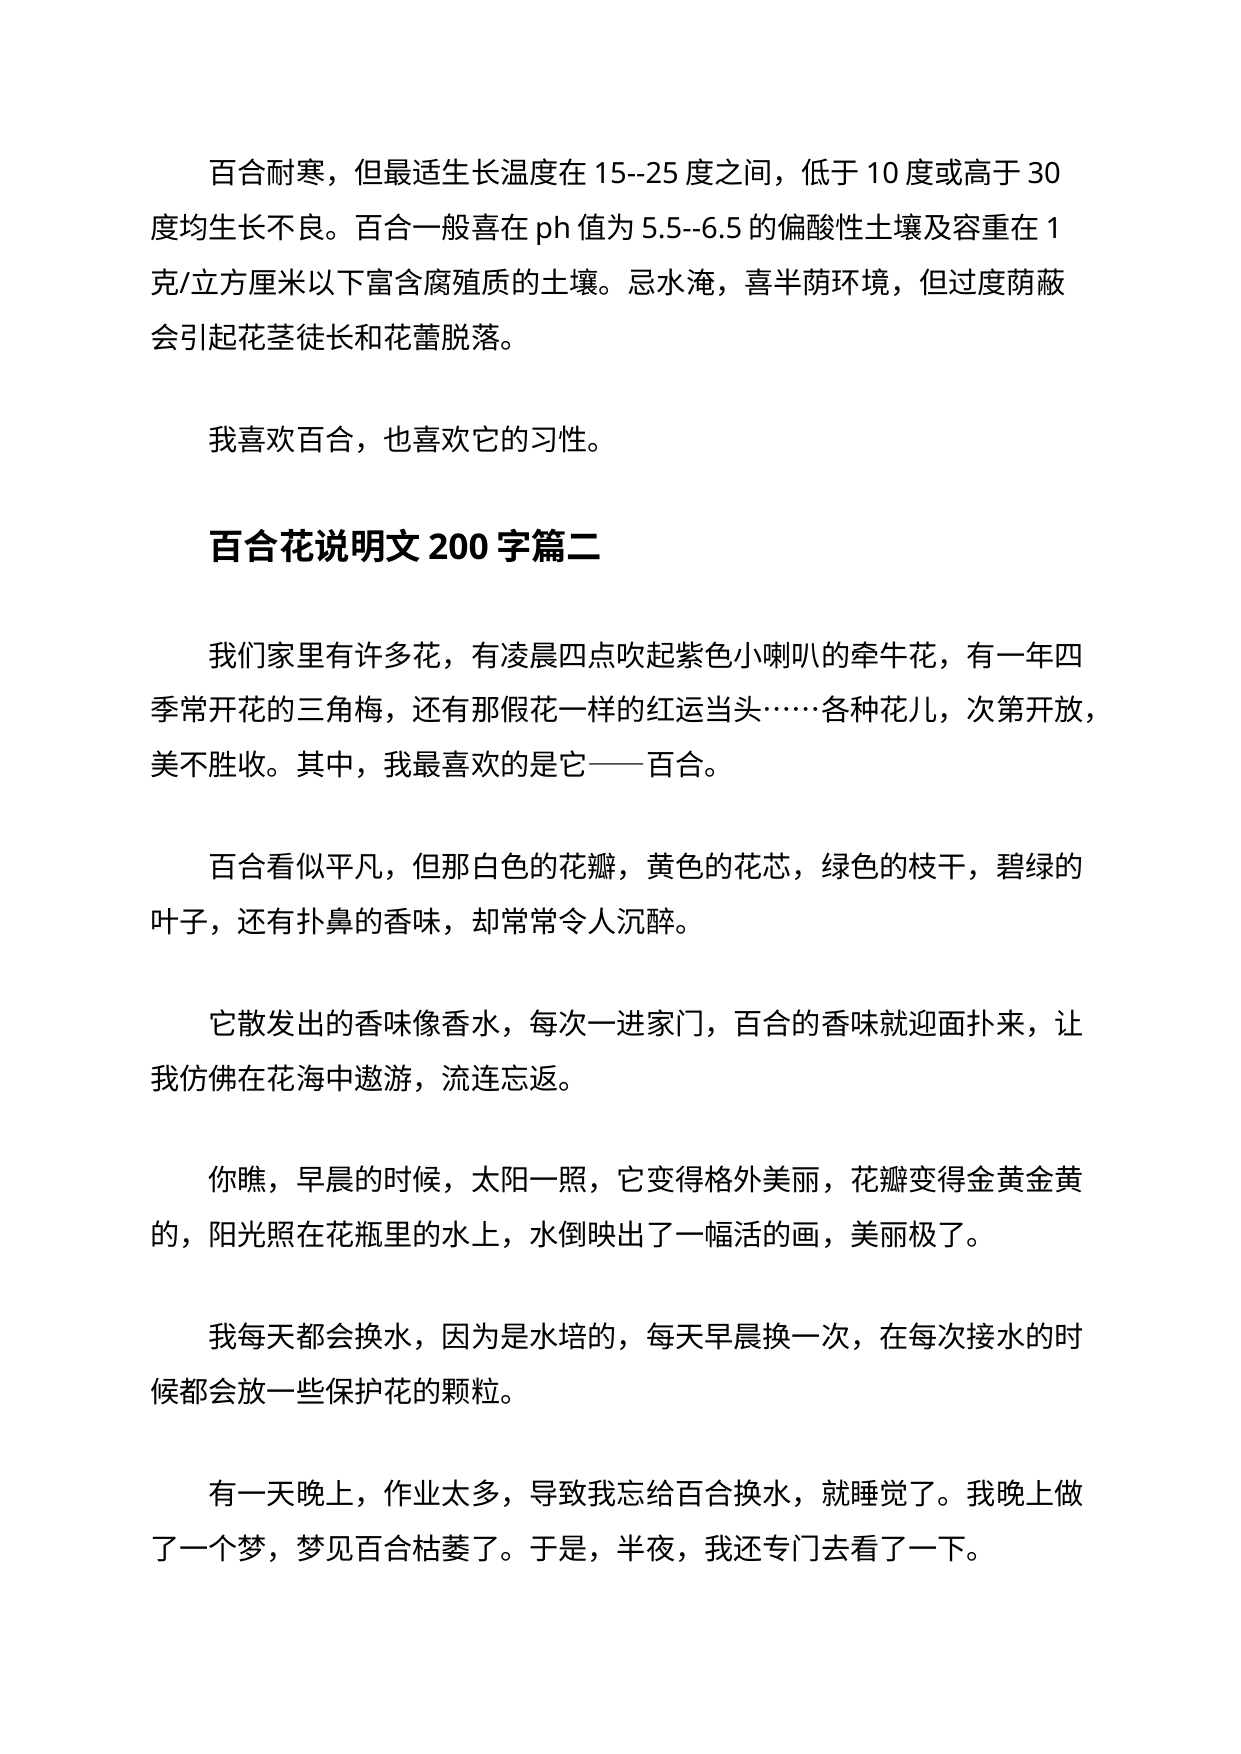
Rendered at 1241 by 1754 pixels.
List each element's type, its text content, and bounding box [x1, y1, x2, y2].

text 我喜欢百合，也喜欢它的习性。 [150, 417, 1090, 459]
text 有一天晚上，作业太多，导致我忘给百合换水，就睡觉了。我晚上做了一个梦，梦见百合枯萎了。于是，半夜，我还专门去看了一下。 [150, 1470, 1090, 1567]
text 我们家里有许多花，有凌晨四点吹起紫色小喇叭的牵牛花，有一年四季常开花的三角梅，还有那假花一样的红运当头……各种花儿，次第开放，美不胜收。其中，我最喜欢的是它——百合。 [150, 632, 1090, 784]
text 百合看似平凡，但那白色的花瓣，黄色的花芯，绿色的枝干，碧绿的叶子，还有扑鼻的香味，却常常令人沉醉。 [150, 844, 1090, 941]
text 它散发出的香味像香水，每次一进家门，百合的香味就迎面扑来，让我仿佛在花海中遨游，流连忘返。 [150, 1000, 1090, 1097]
text 百合耐寒，但最适生长温度在15--25度之间，低于10度或高于30度均生长不良。百合一般喜在ph值为5.5--6.5的偏酸性土壤及容重在1克/立方厘米以下富含腐殖质的土壤。忌水淹，喜半荫环境，但过度荫蔽会引起花茎徒长和花蕾脱落。 [150, 150, 1090, 357]
text 我每天都会换水，因为是水培的，每天早晨换一次，在每次接水的时候都会放一些保护花的颗粒。 [150, 1314, 1090, 1411]
text 你瞧，早晨的时候，太阳一照，它变得格外美丽，花瓣变得金黄金黄的，阳光照在花瓶里的水上，水倒映出了一幅活的画，美丽极了。 [150, 1157, 1090, 1254]
text 百合花说明文200字篇二 [150, 518, 1090, 570]
